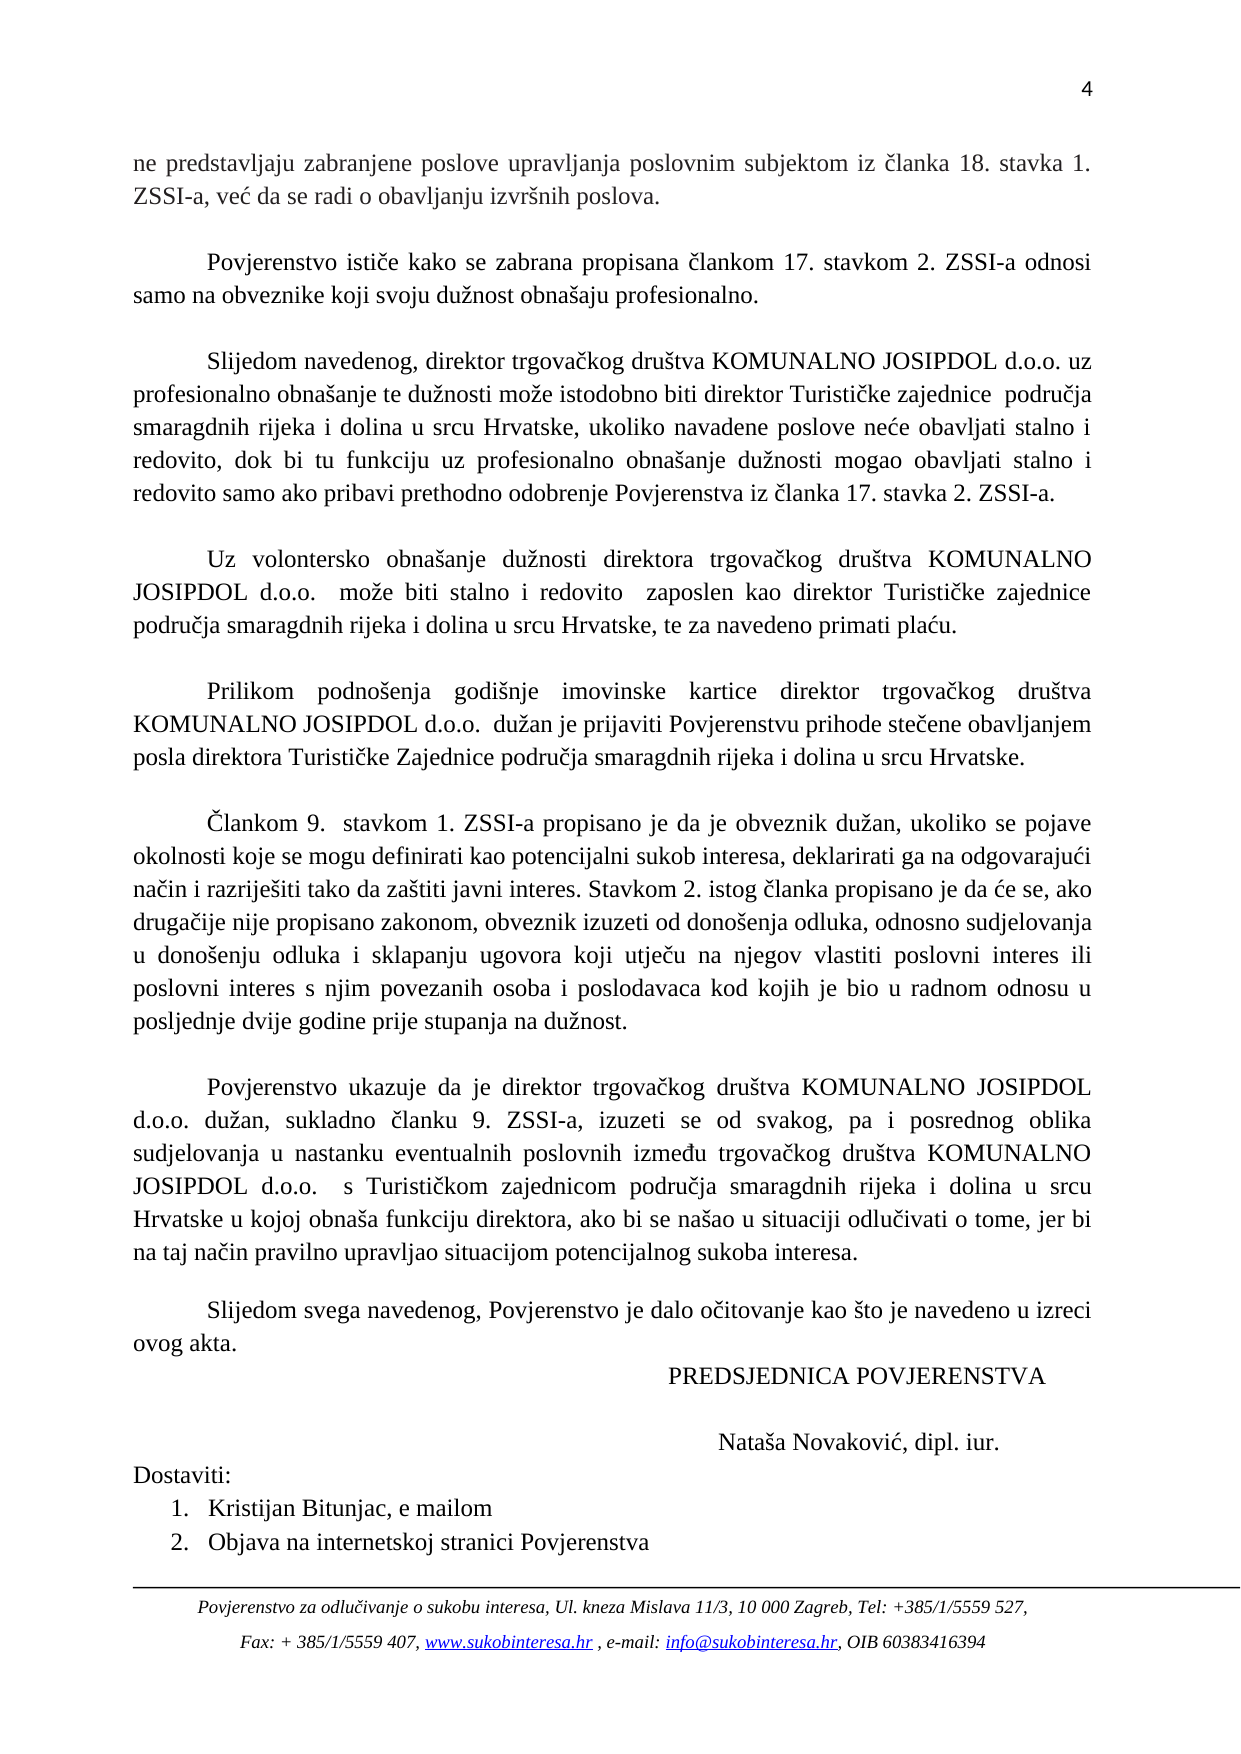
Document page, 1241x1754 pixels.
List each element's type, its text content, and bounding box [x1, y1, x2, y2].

text Slijedom navedenog, direktor trgovačkog društva KOMUNALNO JOSIPDOL d.o.o. uz profesionalno obnašanje te dužnosti može istodobno biti direktor Turističke zajednice područja smaragdnih rijeka i dolina u srcu Hrvatske, ukoliko navadene poslove neće obavljati stalno i redovito, dok bi tu funkciju uz profesionalno obnašanje dužnosti mogao obavljati stalno i redovito samo ako pribavi prethodno odobrenje Povjerenstva iz članka 17. stavka 2. ZSSI-a. [133, 346, 1092, 507]
text Povjerenstvo ukazuje da je direktor trgovačkog društva KOMUNALNO JOSIPDOL d.o.o. dužan, sukladno članku 9. ZSSI-a, izuzeti se od svakog, pa i posrednog oblika sudjelovanja u nastanku eventualnih poslovnih između trgovačkog društva KOMUNALNO JOSIPDOL d.o.o. s Turističkom zajednicom područja smaragdnih rijeka i dolina u srcu Hrvatske u kojoj obnaša funkciju direktora, ako bi se našao u situaciji odlučivati o tome, jer bi na taj način pravilno upravljao situacijom potencijalnog sukoba interesa. [133, 1072, 1092, 1266]
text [133, 148, 1092, 209]
list Objava na internetskoj stranici Povjerenstva [170, 1527, 1092, 1555]
text Člankom 9. stavkom 1. ZSSI-a propisano je da je obveznik dužan, ukoliko se pojave okolnosti koje se mogu definirati kao potencijalni sukob interesa, deklarirati ga na odgovarajući način i razriješiti tako da zaštiti javni interes. Stavkom 2. istog članka propisano je da će se, ako drugačije nije propisano zakonom, obveznik izuzeti od donošenja odluka, odnosno sudjelovanja u donošenju odluka i sklapanju ugovora koji utječu na njegov vlastiti poslovni interes ili poslovni interes s njim povezanih osoba i poslodavaca kod kojih je bio u radnom odnosu u posljednje dvije godine prije stupanja na dužnost. [133, 808, 1092, 1035]
text Dostaviti: [133, 1461, 1092, 1489]
text Povjerenstvo ističe kako se zabrana propisana člankom 17. stavkom 2. ZSSI-a odnosi samo na obveznike koji svoju dužnost obnašaju profesionalno. [133, 247, 1092, 308]
text PREDSJEDNICA POVJERENSTVA [575, 1361, 1092, 1390]
list Kristijan Bitunjac, e mailom [170, 1493, 1092, 1522]
text Slijedom svega navedenog, Povjerenstvo je dalo očitovanje kao što je navedeno u izreci ovog akta. [133, 1295, 1092, 1357]
text Prilikom podnošenja godišnje imovinske kartice direktor trgovačkog društva KOMUNALNO JOSIPDOL d.o.o. dužan je prijaviti Povjerenstvu prihode stečene obavljanjem posla direktora Turističke Zajednice područja smaragdnih rijeka i dolina u srcu Hrvatske. [133, 676, 1092, 771]
text Uz volontersko obnašanje dužnosti direktora trgovačkog društva KOMUNALNO JOSIPDOL d.o.o. može biti stalno i redovito zaposlen kao direktor Turističke zajednice područja smaragdnih rijeka i dolina u srcu Hrvatske, te za navedeno primati plaću. [133, 544, 1092, 639]
text Nataša Novaković, dipl. iur. [649, 1427, 1092, 1456]
